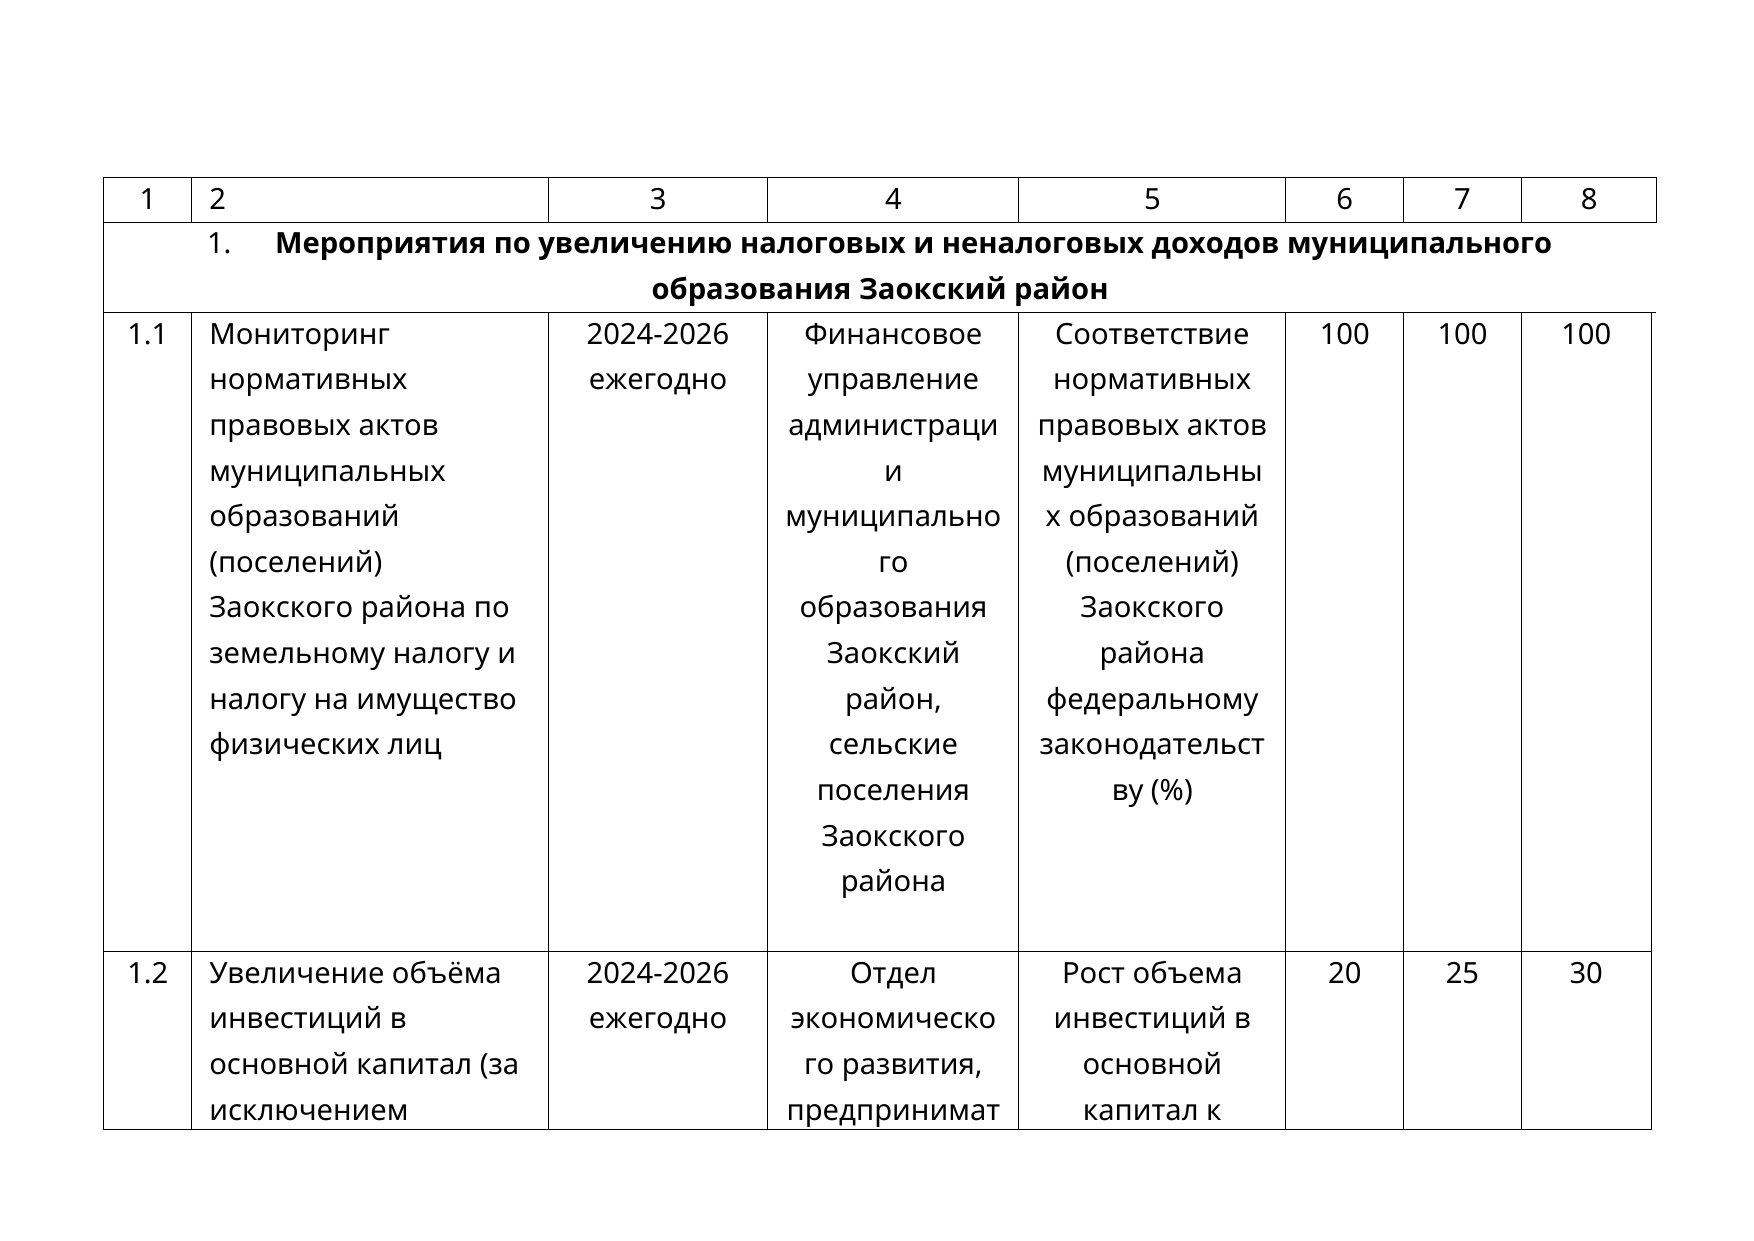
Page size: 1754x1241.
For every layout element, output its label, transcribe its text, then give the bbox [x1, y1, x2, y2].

table_cell 100 [1404, 313, 1521, 951]
table_cell 2024-2026 ежегодно [549, 952, 767, 1128]
table_header 2 [192, 178, 548, 222]
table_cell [192, 952, 548, 1128]
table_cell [768, 952, 1018, 1128]
table_header 1 [104, 178, 191, 222]
table_cell 100 [1522, 313, 1651, 951]
table_cell 30 [1522, 952, 1651, 1128]
table_cell Мероприятия по увеличению налоговых и неналоговых доходов муниципального образования Заокский район [104, 223, 1657, 312]
table_cell 2024-2026 ежегодно [549, 313, 767, 951]
table_header 8 [1522, 178, 1656, 222]
table_header 6 [1286, 178, 1403, 222]
table_cell Мониторинг нормативных правовых актов муниципальных образований (поселений) Заокского района по земельному налогу и налогу на имущество физических лиц [192, 313, 548, 951]
table_cell 100 [1286, 313, 1403, 951]
table_header 5 [1019, 178, 1285, 222]
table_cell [1019, 952, 1285, 1128]
table_cell 20 [1286, 952, 1403, 1128]
table_cell 1.1 [104, 313, 191, 951]
table_cell Финансовое управление администрации муниципального образования Заокский район, сельские поселения Заокского района [768, 313, 1018, 951]
table_cell Соответствие нормативных правовых актов муниципальных образований (поселений) Заокского района федеральному законодательству (%) [1019, 313, 1285, 951]
table_header 3 [549, 178, 767, 222]
table_header 7 [1404, 178, 1521, 222]
table_cell 25 [1404, 952, 1521, 1128]
table_header 4 [768, 178, 1018, 222]
table_cell 1.2 [104, 952, 191, 1128]
